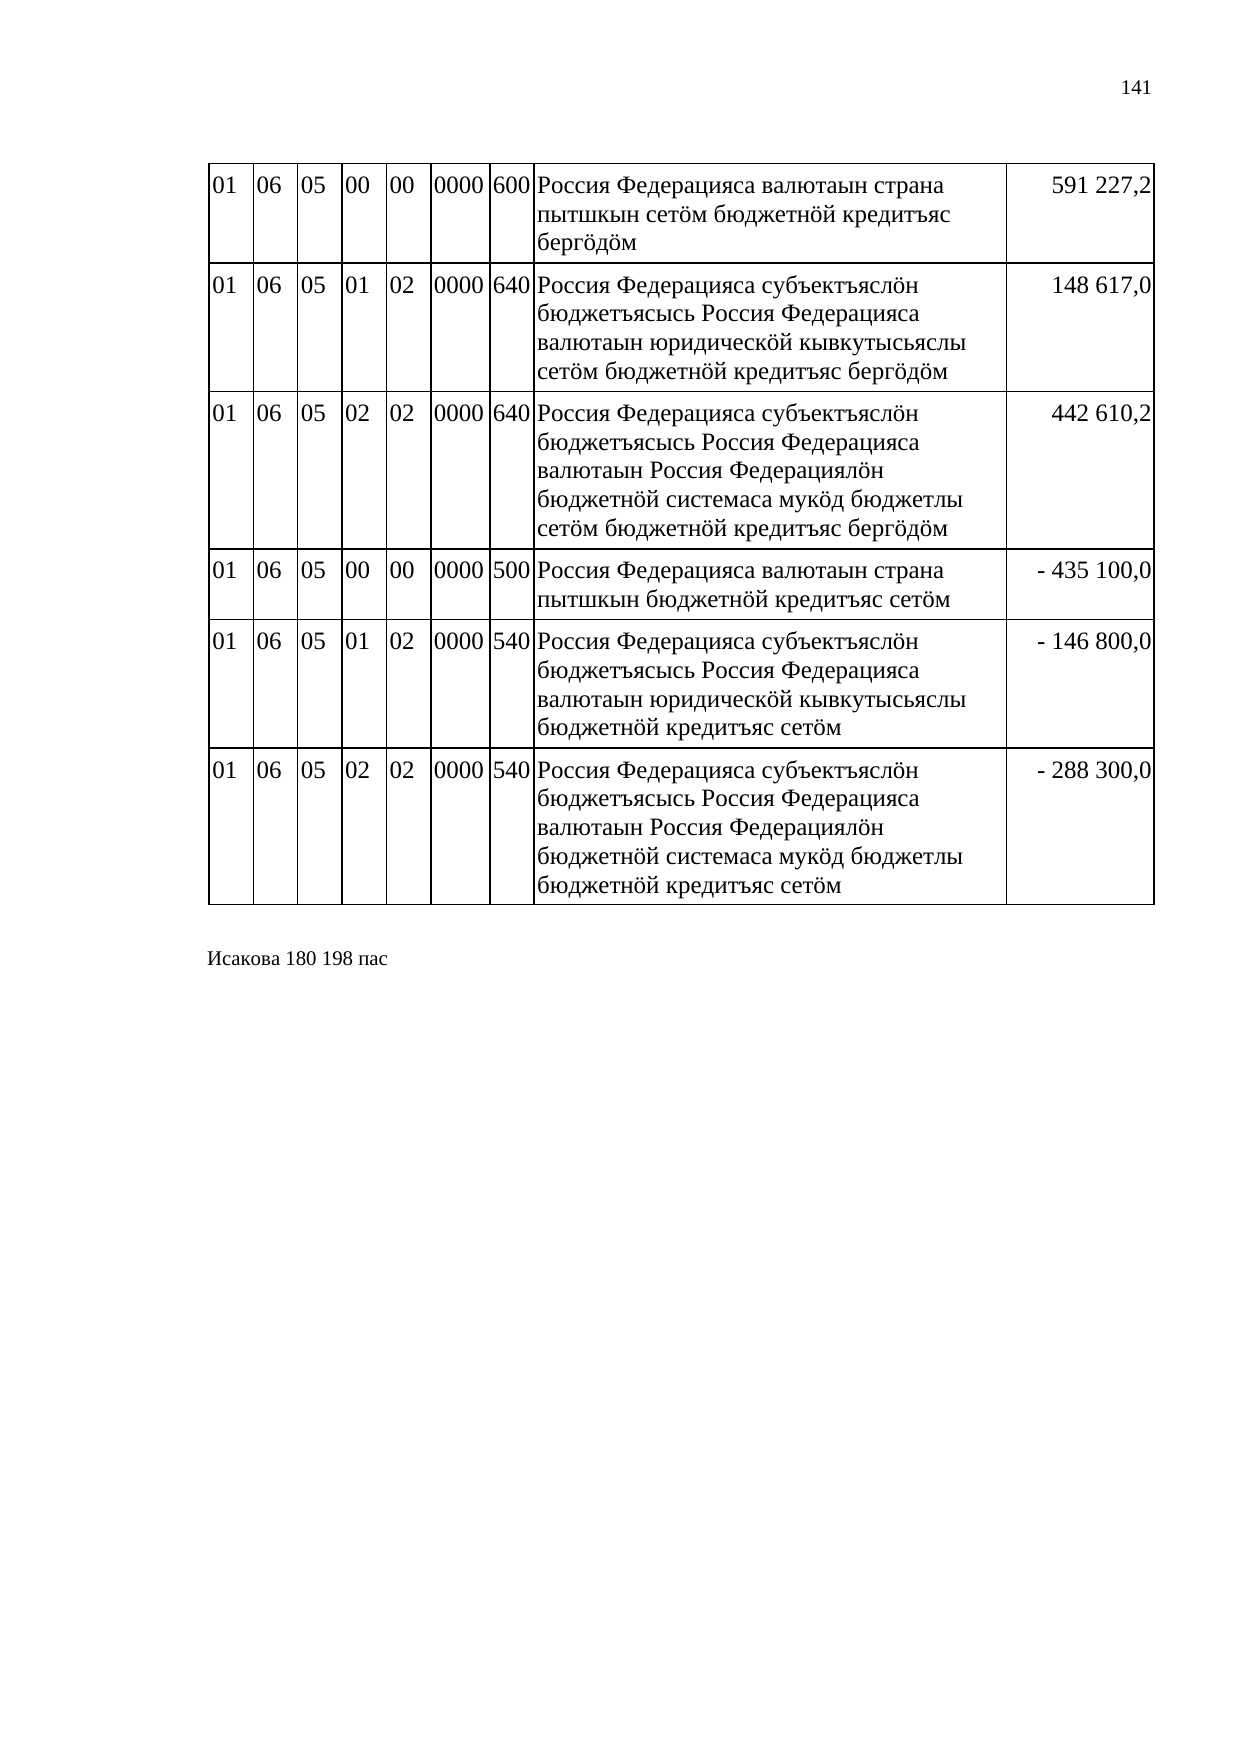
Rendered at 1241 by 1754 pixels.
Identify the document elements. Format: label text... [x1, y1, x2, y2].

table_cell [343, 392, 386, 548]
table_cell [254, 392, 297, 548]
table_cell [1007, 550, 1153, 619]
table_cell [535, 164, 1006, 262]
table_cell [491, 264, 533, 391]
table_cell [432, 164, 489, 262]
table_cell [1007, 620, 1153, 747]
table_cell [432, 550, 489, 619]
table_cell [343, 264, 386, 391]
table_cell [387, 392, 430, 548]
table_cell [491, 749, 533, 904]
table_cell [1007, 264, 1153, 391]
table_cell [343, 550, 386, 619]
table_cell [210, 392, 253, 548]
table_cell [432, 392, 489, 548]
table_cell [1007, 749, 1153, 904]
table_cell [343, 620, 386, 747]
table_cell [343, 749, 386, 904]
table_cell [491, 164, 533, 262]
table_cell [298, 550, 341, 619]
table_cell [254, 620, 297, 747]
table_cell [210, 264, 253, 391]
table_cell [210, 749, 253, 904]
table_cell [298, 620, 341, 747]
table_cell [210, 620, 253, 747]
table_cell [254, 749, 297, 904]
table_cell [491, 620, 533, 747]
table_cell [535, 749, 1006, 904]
text Исакова 180 198 пас [207, 946, 1152, 970]
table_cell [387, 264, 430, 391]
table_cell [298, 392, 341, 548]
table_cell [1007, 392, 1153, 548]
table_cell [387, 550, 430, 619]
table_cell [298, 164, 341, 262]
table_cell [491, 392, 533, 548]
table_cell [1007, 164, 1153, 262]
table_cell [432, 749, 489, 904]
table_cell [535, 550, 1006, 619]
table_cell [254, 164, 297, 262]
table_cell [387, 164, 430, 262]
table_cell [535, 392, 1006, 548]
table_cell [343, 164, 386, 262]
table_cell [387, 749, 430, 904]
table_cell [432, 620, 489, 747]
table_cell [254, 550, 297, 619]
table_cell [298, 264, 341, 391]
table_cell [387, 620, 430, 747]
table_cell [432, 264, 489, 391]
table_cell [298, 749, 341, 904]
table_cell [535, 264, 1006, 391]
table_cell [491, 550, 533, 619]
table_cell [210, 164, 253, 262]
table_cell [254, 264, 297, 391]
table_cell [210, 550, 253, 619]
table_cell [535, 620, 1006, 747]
